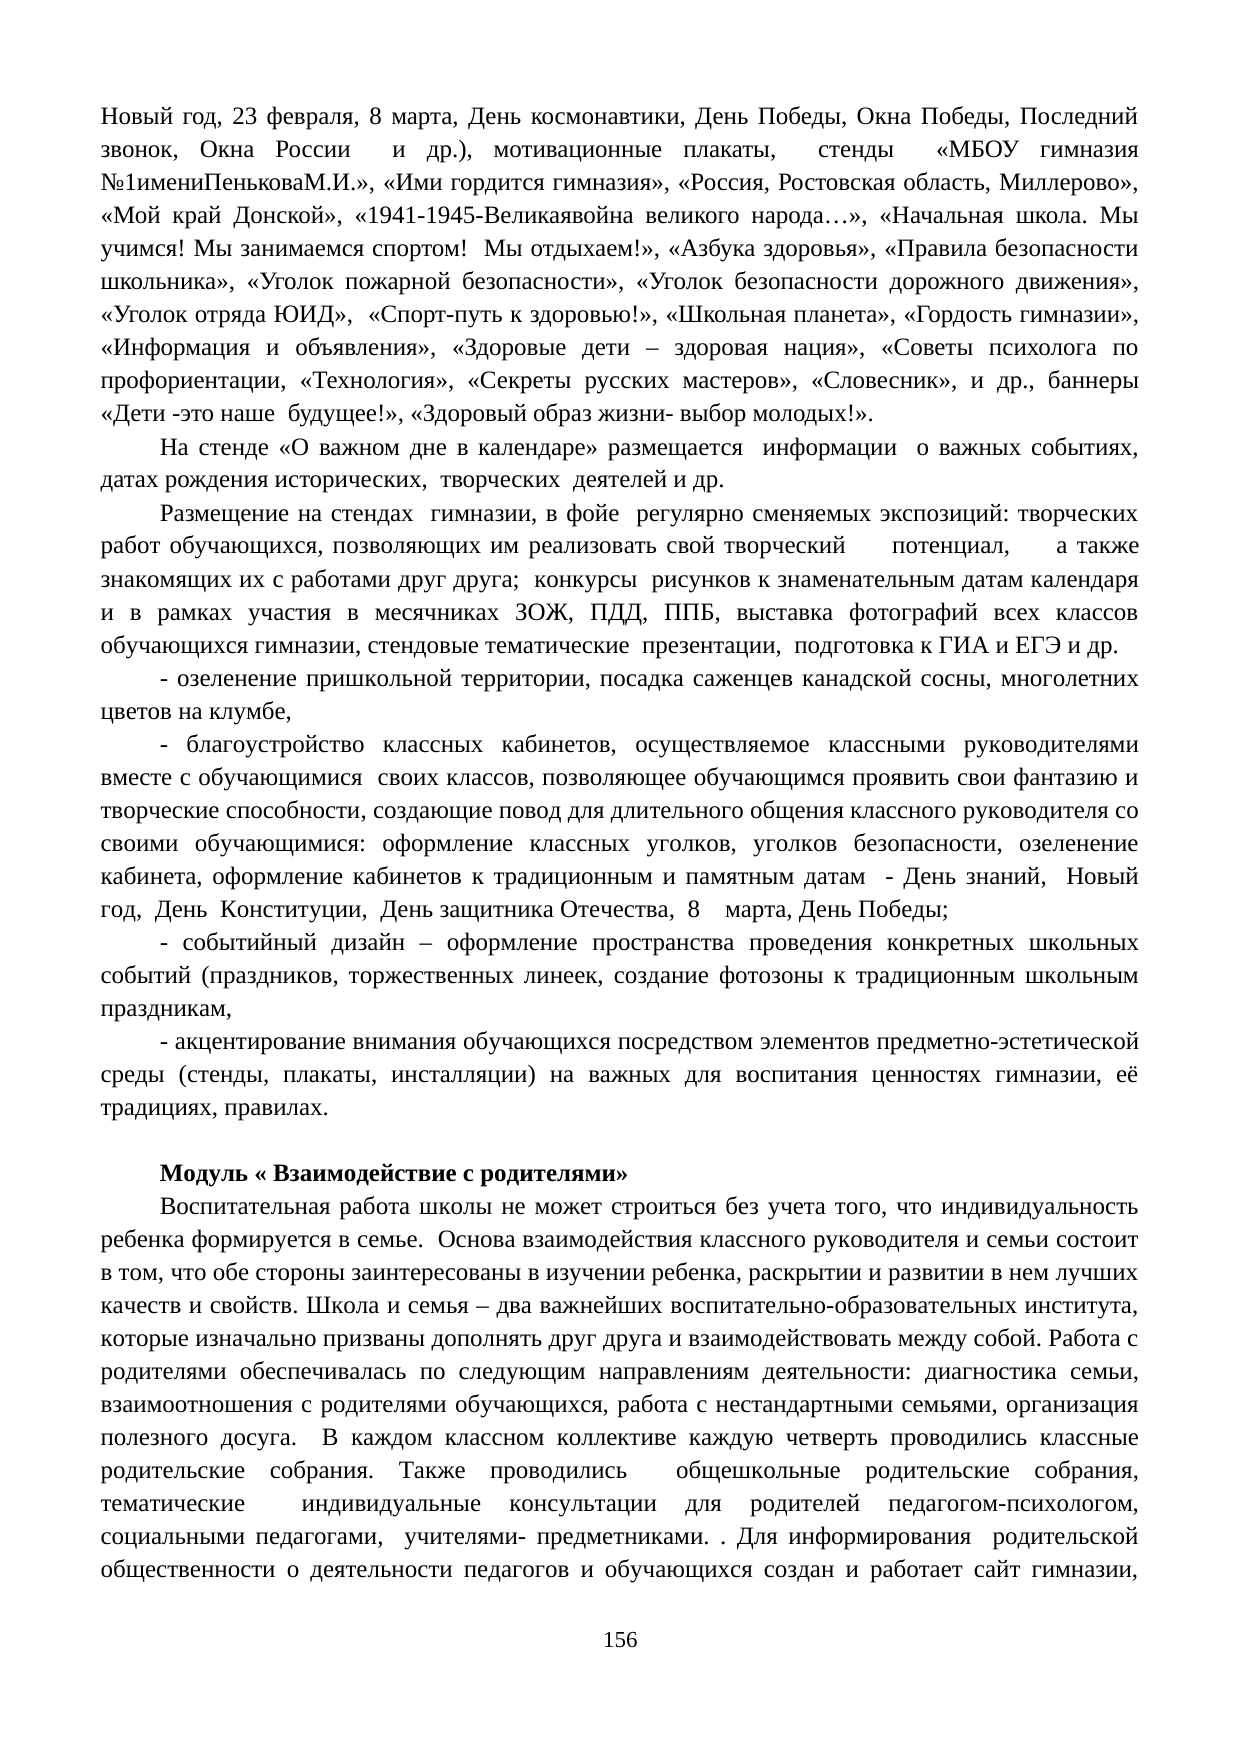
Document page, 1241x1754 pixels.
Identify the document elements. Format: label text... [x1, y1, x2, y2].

text Модуль « Взаимодействие с родителями» [100, 1158, 1140, 1187]
text - событийный дизайн – оформление пространства проведения конкретных школьных событий (праздников, торжественных линеек, создание фотозоны к традиционным школьным праздникам, [100, 927, 1140, 1022]
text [100, 101, 1140, 427]
text Размещение на стендах гимназии, в фойе регулярно сменяемых экспозиций: творческих работ обучающихся, позволяющих им реализовать свой творческий потенциал, а также знакомящих их с работами друг друга; конкурсы рисунков к знаменательным датам календаря и в рамках участия в месячниках ЗОЖ, ПДД, ППБ, выставка фотографий всех классов обучающихся гимназии, стендовые тематические презентации, подготовка к ГИА и ЕГЭ и др. [100, 498, 1140, 658]
text На стенде «О важном дне в календаре» размещается информации о важных событиях, датах рождения исторических, творческих деятелей и др. [100, 432, 1140, 493]
text - акцентирование внимания обучающихся посредством элементов предметно-эстетической среды (стенды, плакаты, инсталляции) на важных для воспитания ценностях гимназии, её традициях, правилах. [100, 1026, 1140, 1121]
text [100, 1191, 1140, 1583]
text - озеленение пришкольной территории, посадка саженцев канадской сосны, многолетних цветов на клумбе, [100, 663, 1140, 724]
text - благоустройство классных кабинетов, осуществляемое классными руководителями вместе с обучающимися своих классов, позволяющее обучающимся проявить свои фантазию и творческие способности, создающие повод для длительного общения классного руководителя со своими обучающимися: оформление классных уголков, уголков безопасности, озеленение кабинета, оформление кабинетов к традиционным и памятным датам - День знаний, Новый год, День Конституции, День защитника Отечества, 8 марта, День Победы; [100, 729, 1140, 923]
